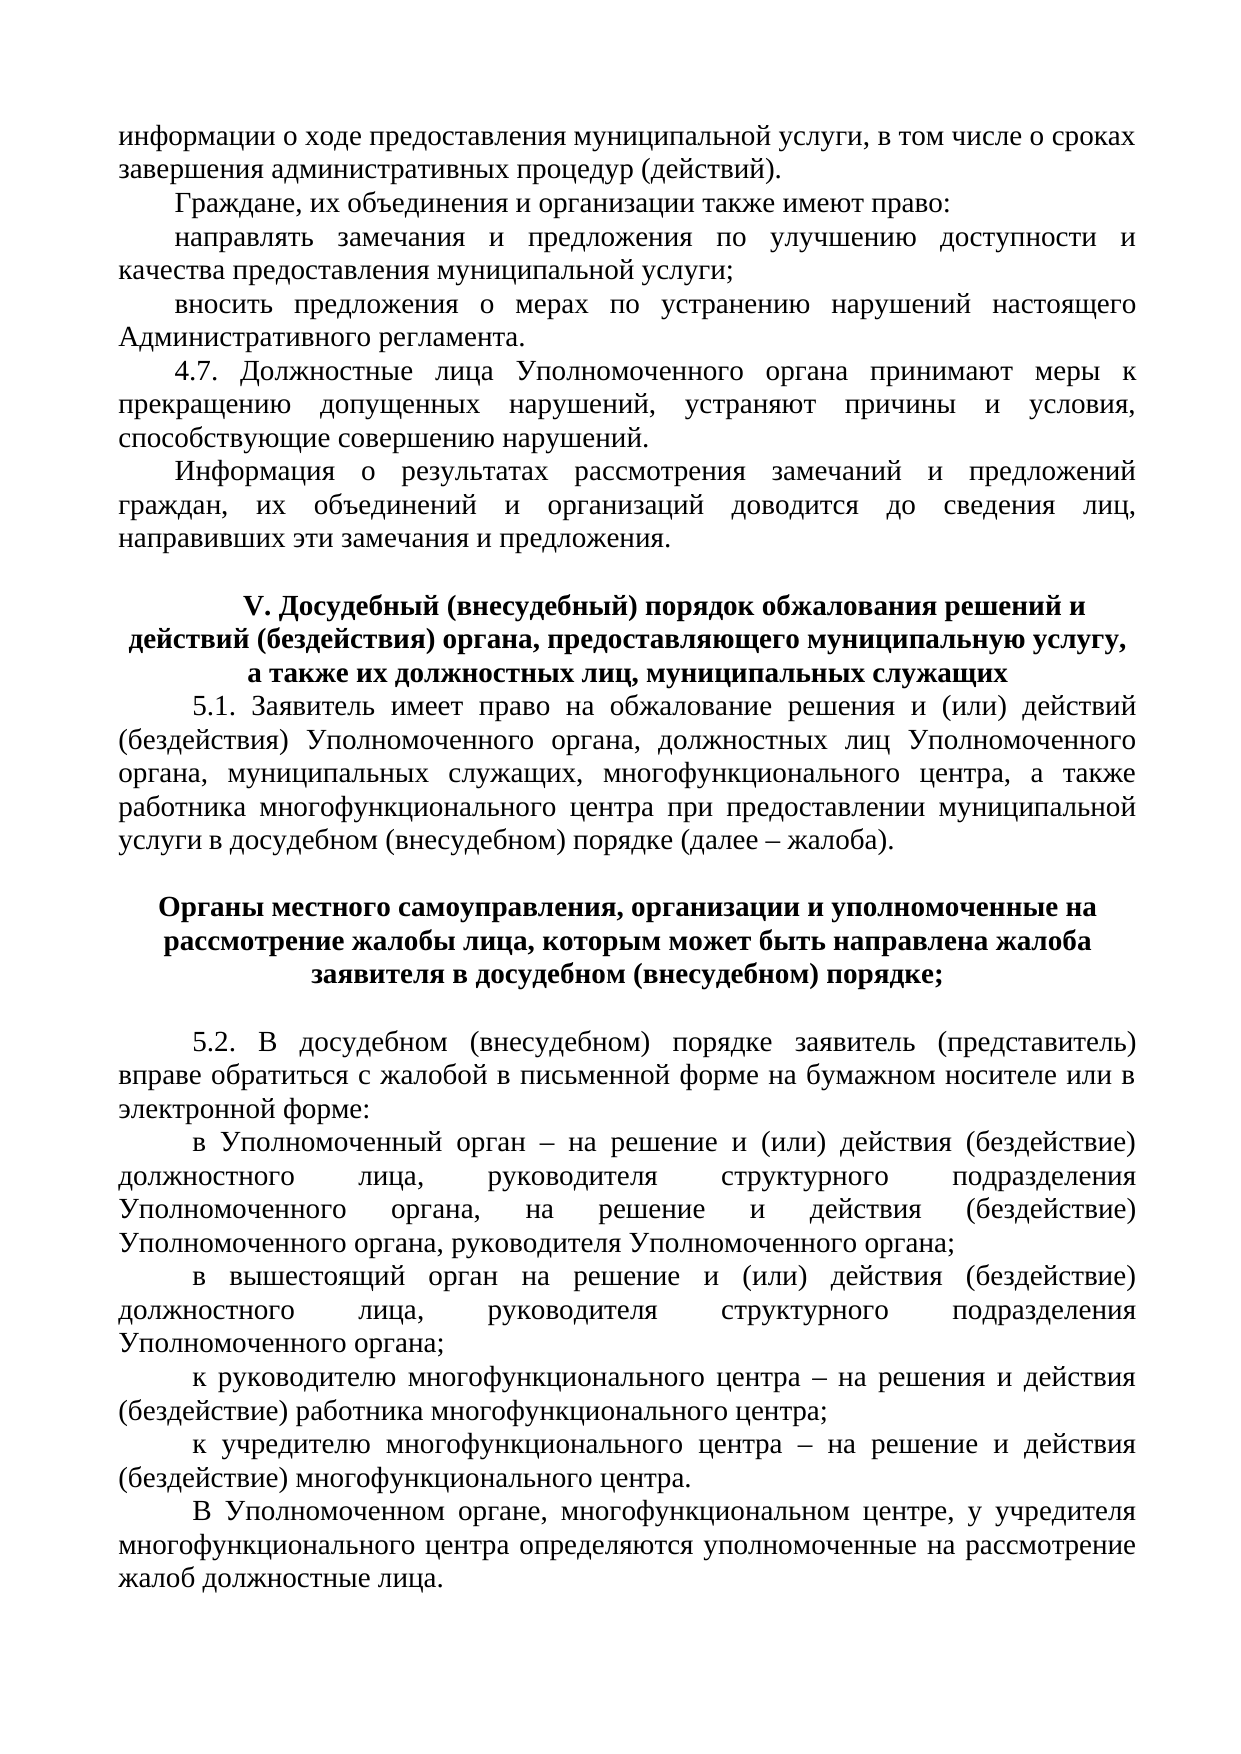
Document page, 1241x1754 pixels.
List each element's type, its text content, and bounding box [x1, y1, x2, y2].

text 4.7. Должностные лица Уполномоченного органа принимают меры к прекращению допущенных нарушений, устраняют причины и условия, способствующие совершению нарушений. [118, 353, 1137, 453]
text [118, 118, 1137, 185]
text 5.2. В досудебном (внесудебном) порядке заявитель (представитель) вправе обратиться с жалобой в письменной форме на бумажном носителе или в электронной форме: [118, 1024, 1137, 1124]
text направлять замечания и предложения по улучшению доступности и качества предоставления муниципальной услуги; [118, 219, 1137, 286]
text 5.1. Заявитель имеет право на обжалование решения и (или) действий (бездействия) Уполномоченного органа, должностных лиц Уполномоченного органа, муниципальных служащих, многофункционального центра, а также работника многофункционального центра при предоставлении муниципальной услуги в досудебном (внесудебном) порядке (далее – жалоба). [118, 688, 1137, 856]
text В Уполномоченном органе, многофункциональном центре, у учредителя многофункционального центра определяются уполномоченные на рассмотрение жалоб должностные лица. [118, 1493, 1137, 1594]
text в вышестоящий орган на решение и (или) действия (бездействие) должностного лица, руководителя структурного подразделения Уполномоченного органа; [118, 1258, 1137, 1359]
text V. Досудебный (внесудебный) порядок обжалования решений и действий (бездействия) органа, предоставляющего муниципальную услугу, а также их должностных лиц, муниципальных служащих [118, 588, 1137, 688]
text к руководителю многофункционального центра – на решения и действия (бездействие) работника многофункционального центра; [118, 1359, 1137, 1426]
text Граждане, их объединения и организации также имеют право: [118, 185, 1137, 219]
text вносить предложения о мерах по устранению нарушений настоящего Административного регламента. [118, 286, 1137, 353]
text в Уполномоченный орган – на решение и (или) действия (бездействие) должностного лица, руководителя структурного подразделения Уполномоченного органа, на решение и действия (бездействие) Уполномоченного органа, руководителя Уполномоченного органа; [118, 1124, 1137, 1258]
text Информация о результатах рассмотрения замечаний и предложений граждан, их объединений и организаций доводится до сведения лиц, направивших эти замечания и предложения. [118, 453, 1137, 554]
text Органы местного самоуправления, организации и уполномоченные на рассмотрение жалобы лица, которым может быть направлена жалоба заявителя в досудебном (внесудебном) порядке; [118, 889, 1137, 990]
text к учредителю многофункционального центра – на решение и действия (бездействие) многофункционального центра. [118, 1426, 1137, 1493]
